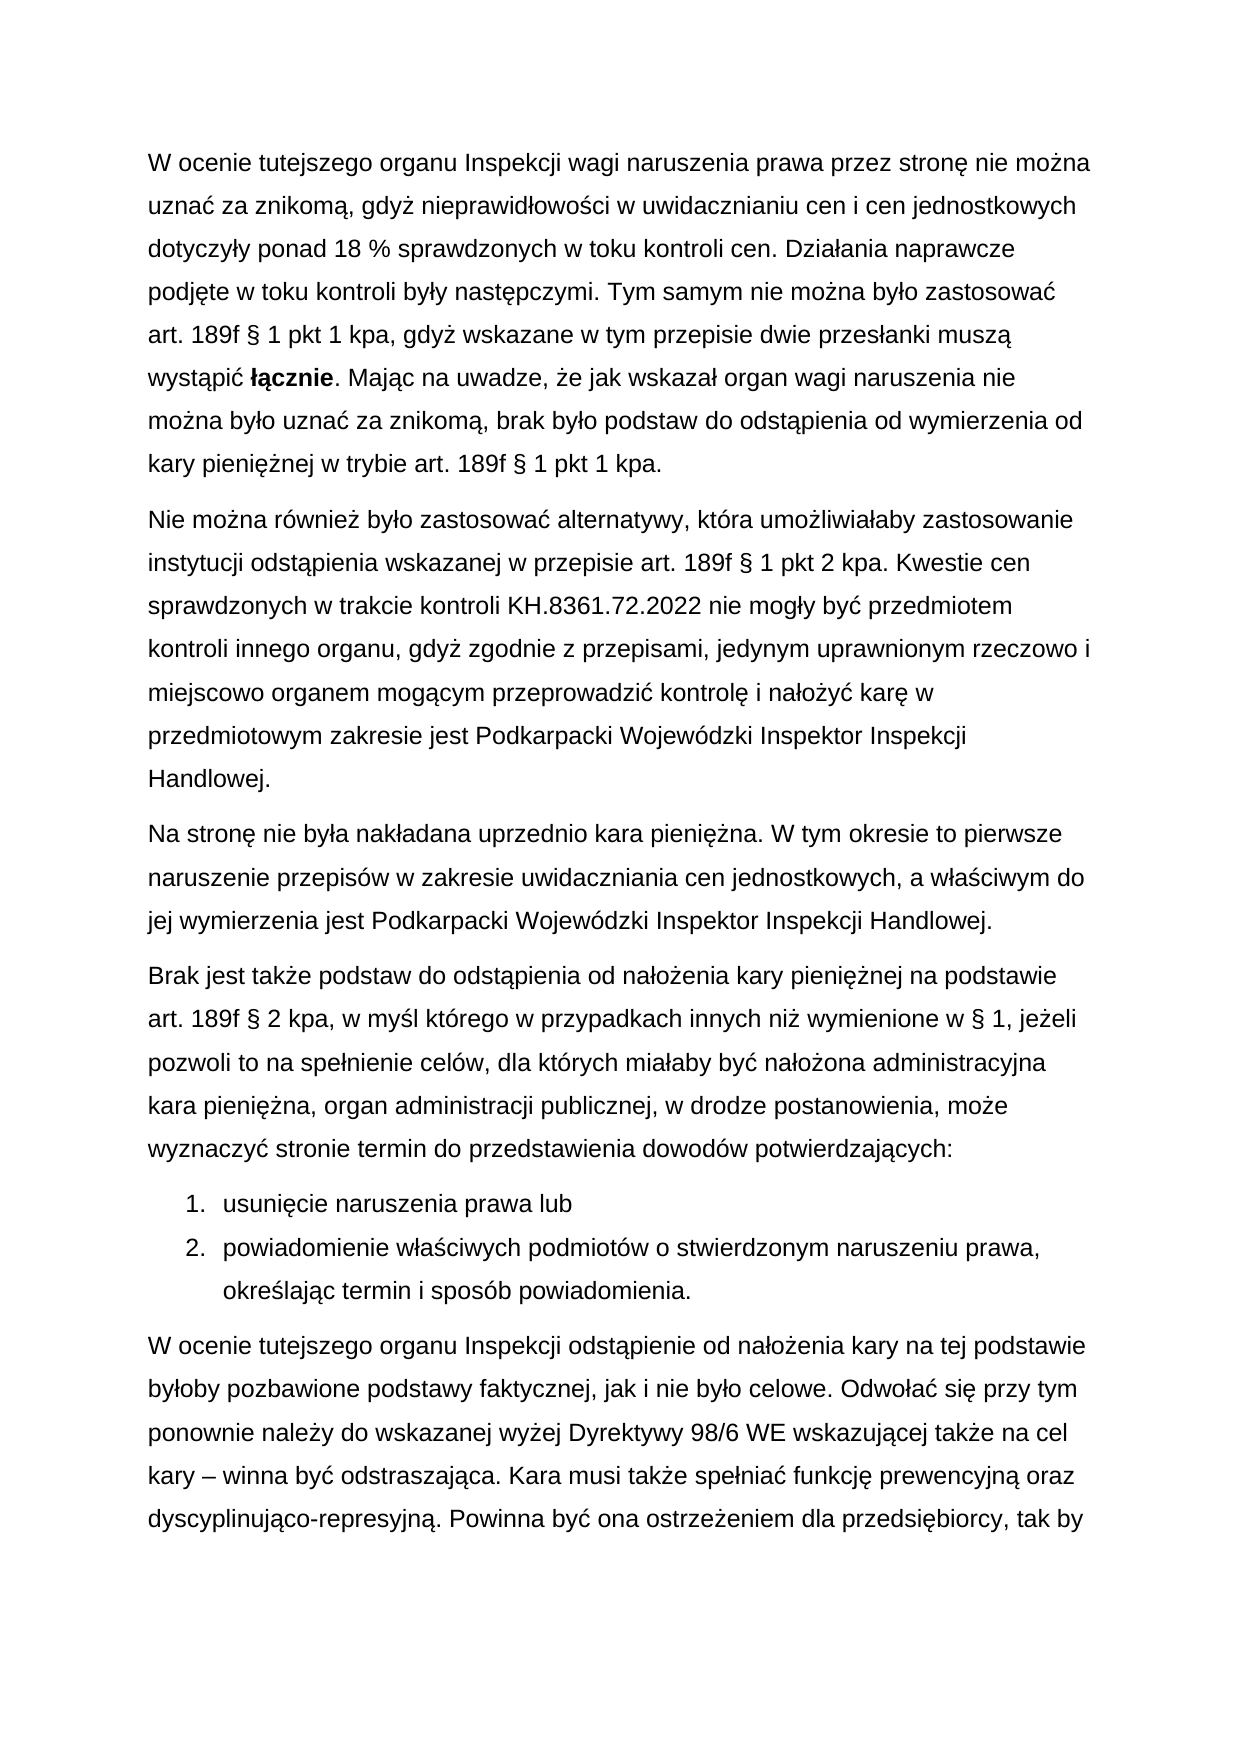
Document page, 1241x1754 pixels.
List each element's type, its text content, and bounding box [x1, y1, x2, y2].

text Na stronę nie była nakładana uprzednio kara pieniężna. W tym okresie to pierwsze naruszenie przepisów w zakresie uwidaczniania cen jednostkowych, a właściwym do jej wymierzenia jest Podkarpacki Wojewódzki Inspektor Inspekcji Handlowej. [148, 819, 1093, 934]
text Brak jest także podstaw do odstąpienia od nałożenia kary pieniężnej na podstawie art. 189f § 2 kpa, w myśl którego w przypadkach innych niż wymienione w § 1, jeżeli pozwoli to na spełnienie celów, dla których miałaby być nałożona administracyjna kara pieniężna, organ administracji publicznej, w drodze postanowienia, może wyznaczyć stronie termin do przedstawienia dowodów potwierdzających: [148, 961, 1093, 1163]
text Nie można również było zastosować alternatywy, która umożliwiałaby zastosowanie instytucji odstąpienia wskazanej w przepisie art. 189f § 1 pkt 2 kpa. Kwestie cen sprawdzonych w trakcie kontroli KH.8361.72.2022 nie mogły być przedmiotem kontroli innego organu, gdyż zgodnie z przepisami, jedynym uprawnionym rzeczowo i miejscowo organem mogącym przeprowadzić kontrolę i nałożyć karę w przedmiotowym zakresie jest Podkarpacki Wojewódzki Inspektor Inspekcji Handlowej. [148, 505, 1093, 793]
text W ocenie tutejszego organu Inspekcji wagi naruszenia prawa przez stronę nie można uznać za znikomą, gdyż nieprawidłowości w uwidacznianiu cen i cen jednostkowych dotyczyły ponad 18 % sprawdzonych w toku kontroli cen. Działania naprawcze podjęte w toku kontroli były następczymi. Tym samym nie można było zastosować art. 189f § 1 pkt 1 kpa, gdyż wskazane w tym przepisie dwie przesłanki muszą wystąpić łącznie. Mając na uwadze, że jak wskazał organ wagi naruszenia nie można było uznać za znikomą, brak było podstaw do odstąpienia od wymierzenia od kary pieniężnej w trybie art. 189f § 1 pkt 1 kpa. [148, 148, 1093, 478]
list powiadomienie właściwych podmiotów o stwierdzonym naruszeniu prawa, określając termin i sposób powiadomienia. [185, 1233, 1093, 1304]
list usunięcie naruszenia prawa lub [185, 1189, 1093, 1218]
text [148, 1331, 1093, 1533]
